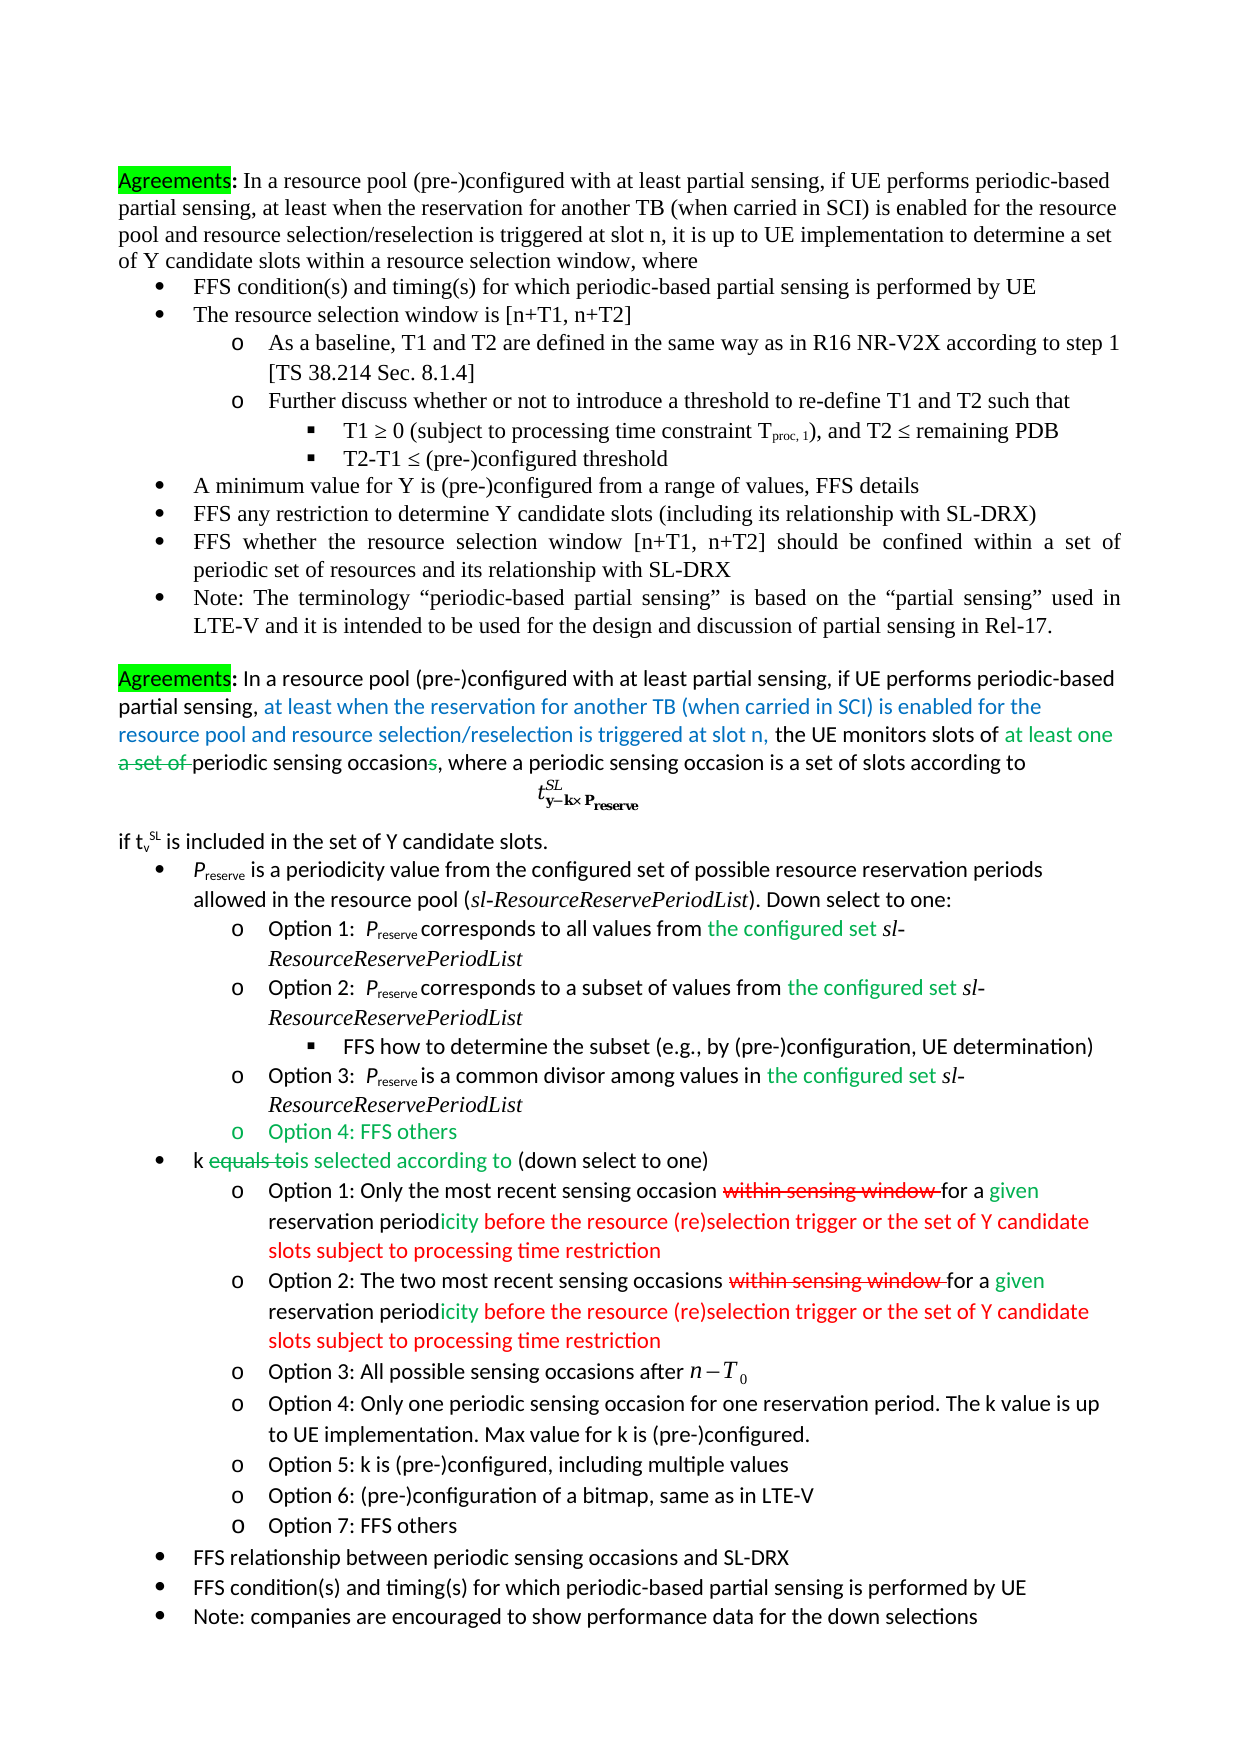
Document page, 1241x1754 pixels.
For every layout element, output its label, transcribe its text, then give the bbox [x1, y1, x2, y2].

text Agreements: In a resource pool (pre-)configured with at least partial sensing, if UE performs periodic-based partial sensing, at least when the reservation for another TB (when carried in SCI) is enabled for the resource pool and resource selection/reselection is triggered at slot n, the UE monitors slots of at least one a set of periodic sensing occasions, where a periodic sensing occasion is a set of slots according to [118, 664, 1122, 827]
list Option 5: k is (pre-)configured, including multiple values [231, 1450, 1122, 1479]
list k equals tois selected according to (down select to one) [156, 1146, 1122, 1174]
list T1 ≥ 0 (subject to processing time constraint Tproc, 1), and T2 ≤ remaining PDB [306, 417, 1122, 443]
text if tvSL is included in the set of Y candidate slots. [118, 827, 1122, 855]
list Option 4: FFS others [231, 1117, 1122, 1146]
list Option 3: Preserve is a common divisor among values in the configured set sl-ResourceReservePeriodList [231, 1062, 1122, 1117]
list Option 3: All possible sensing occasions after [231, 1356, 1122, 1388]
list The resource selection window is [n+T1, n+T2] [156, 301, 1122, 328]
list T2-T1 ≤ (pre-)configured threshold [306, 445, 1122, 471]
list Note: The terminology “periodic-based partial sensing” is based on the “partial sensing” used in LTE-V and it is intended to be used for the design and discussion of partial sensing in Rel-17. [156, 584, 1122, 638]
list Option 2: Preserve corresponds to a subset of values from the configured set sl-ResourceReservePeriodList [231, 973, 1122, 1030]
list FFS any restriction to determine Y candidate slots (including its relationship with SL-DRX) [156, 501, 1122, 527]
list A minimum value for Y is (pre-)configured from a range of values, FFS details [156, 473, 1122, 499]
list Option 7: FFS others [231, 1512, 1122, 1541]
list Option 4: Only one periodic sensing occasion for one reservation period. The k value is up to UE implementation. Max value for k is (pre-)configured. [231, 1389, 1122, 1448]
text Agreements: In a resource pool (pre-)configured with at least partial sensing, if UE performs periodic-based partial sensing, at least when the reservation for another TB (when carried in SCI) is enabled for the resource pool and resource selection/reselection is triggered at slot n, it is up to UE implementation to determine a set of Y candidate slots within a resource selection window, where [118, 166, 1122, 273]
list Preserve is a periodicity value from the configured set of possible resource reservation periods allowed in the resource pool (sl-ResourceReservePeriodList). Down select to one: [156, 855, 1122, 913]
list FFS condition(s) and timing(s) for which periodic-based partial sensing is performed by UE [156, 1573, 1122, 1601]
list Option 6: (pre-)configuration of a bitmap, same as in LTE-V [231, 1481, 1122, 1510]
list As a baseline, T1 and T2 are defined in the same way as in R16 NR-V2X according to step 1 [TS 38.214 Sec. 8.1.4] [231, 329, 1122, 385]
list FFS condition(s) and timing(s) for which periodic-based partial sensing is performed by UE [156, 273, 1122, 300]
list Option 2: The two most recent sensing occasions within sensing window for a given reservation periodicity before the resource (re)selection trigger or the set of Y candidate slots subject to processing time restriction [231, 1266, 1122, 1355]
list Further discuss whether or not to introduce a threshold to re-define T1 and T2 such that [231, 387, 1122, 415]
list Option 1: Preserve corresponds to all values from the configured set sl-ResourceReservePeriodList [231, 914, 1122, 972]
list FFS relationship between periodic sensing occasions and SL-DRX [156, 1543, 1122, 1571]
list FFS whether the resource selection window [n+T1, n+T2] should be confined within a set of periodic set of resources and its relationship with SL-DRX [156, 528, 1122, 583]
list FFS how to determine the subset (e.g., by (pre-)configuration, UE determination) [306, 1032, 1122, 1060]
list Note: companies are encouraged to show performance data for the down selections [156, 1602, 1122, 1631]
list Option 1: Only the most recent sensing occasion within sensing window for a given reservation periodicity before the resource (re)selection trigger or the set of Y candidate slots subject to processing time restriction [231, 1176, 1122, 1264]
